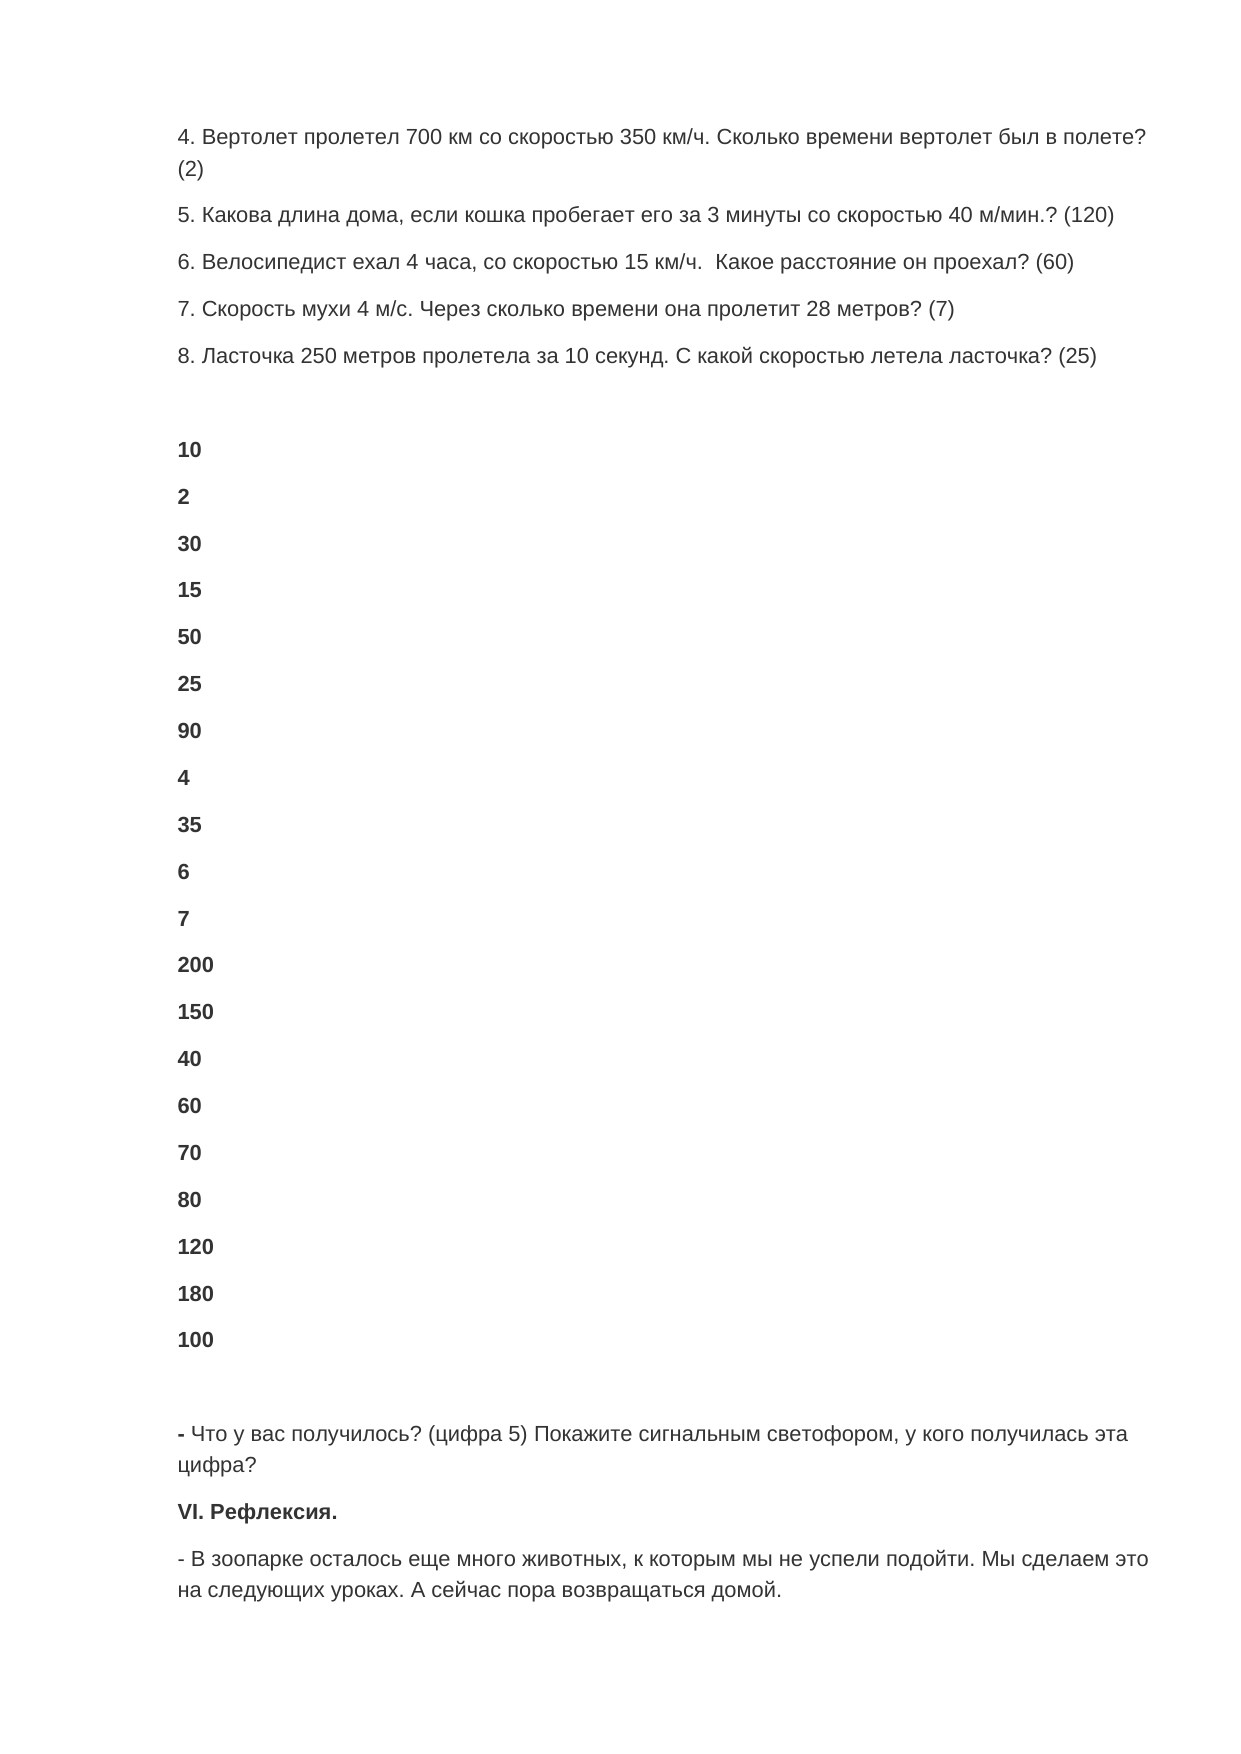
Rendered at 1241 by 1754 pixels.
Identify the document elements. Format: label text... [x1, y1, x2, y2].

text 70 [177, 1134, 1152, 1165]
text 30 [177, 524, 1152, 556]
text 7 [177, 899, 1152, 931]
text 6. Велосипедист ехал 4 часа, со скоростью 15 км/ч. Какое расстояние он проехал? (60) [177, 243, 1152, 274]
text - Что у вас получилось? (цифра 5) Покажите сигнальным светофором, у кого получилась эта цифра? [177, 1415, 1152, 1477]
text 150 [177, 993, 1152, 1024]
text 90 [177, 712, 1152, 743]
text 2 [177, 477, 1152, 509]
text - В зоопарке осталось еще много животных, к которым мы не успели подойти. Мы сделаем это на следующих уроках. А сейчас пора возвращаться домой. [177, 1540, 1152, 1602]
text 4 [177, 759, 1152, 790]
text 7. Скорость мухи 4 м/с. Через сколько времени она пролетит 28 метров? (7) [177, 290, 1152, 321]
text 120 [177, 1227, 1152, 1259]
text VI. Рефлексия. [177, 1493, 1152, 1524]
text 180 [177, 1274, 1152, 1306]
text 100 [177, 1321, 1152, 1352]
text 5. Какова длина дома, если кошка пробегает его за 3 минуты со скоростью 40 м/мин.? (120) [177, 196, 1152, 227]
text 8. Ласточка 250 метров пролетела за 10 секунд. С какой скоростью летела ласточка? (25) [177, 337, 1152, 368]
text 40 [177, 1040, 1152, 1071]
text 80 [177, 1181, 1152, 1212]
text 10 [177, 431, 1152, 462]
text 200 [177, 946, 1152, 977]
text 15 [177, 571, 1152, 602]
text 4. Вертолет пролетел 700 км со скоростью 350 км/ч. Сколько времени вертолет был в полете? (2) [177, 118, 1152, 181]
text 60 [177, 1087, 1152, 1118]
text 25 [177, 665, 1152, 696]
text 50 [177, 618, 1152, 649]
text 35 [177, 806, 1152, 837]
text 6 [177, 852, 1152, 884]
